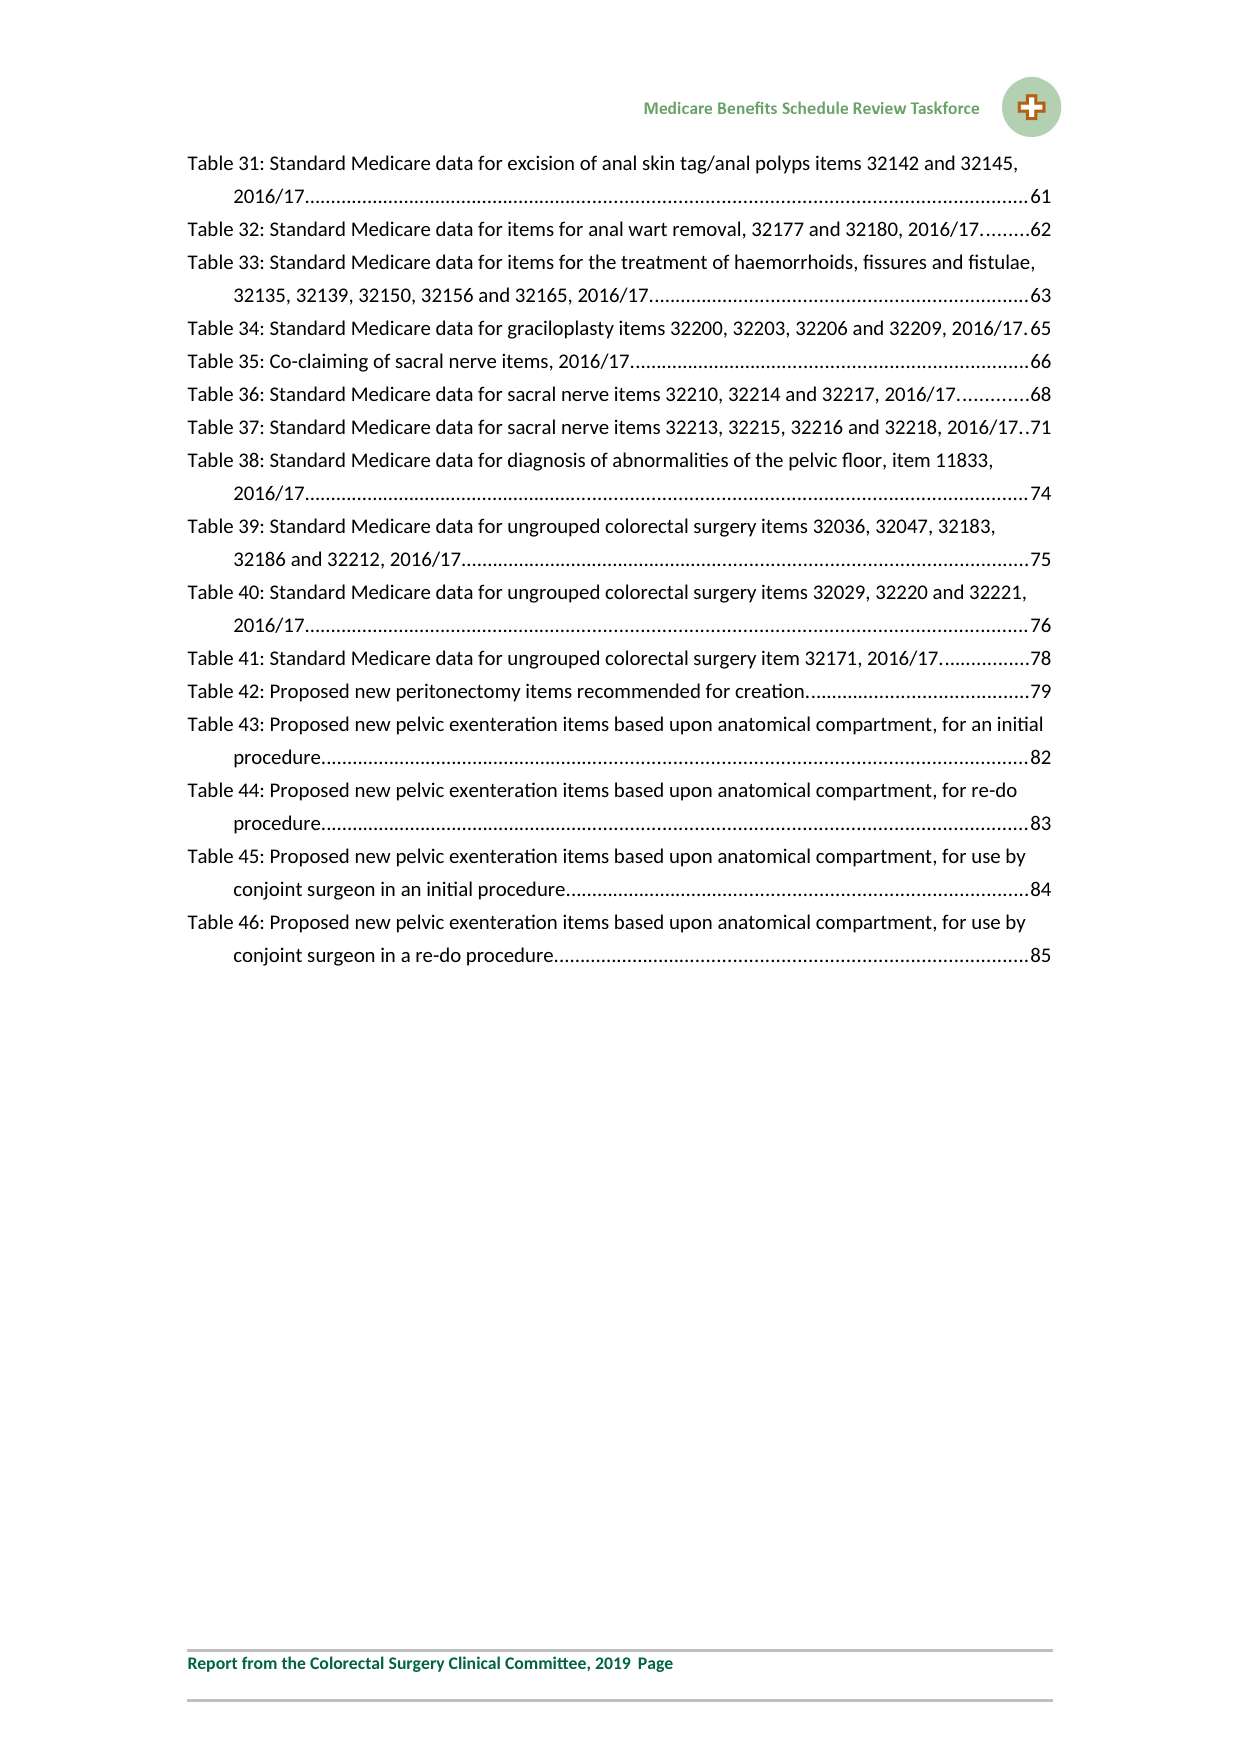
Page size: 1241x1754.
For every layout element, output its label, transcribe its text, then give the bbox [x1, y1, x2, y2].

text Table 37: Standard Medicare data for sacral nerve items 32213, 32215, 32216 and 32218, 2016/17. 71 [187, 414, 1053, 439]
text Table 43: Proposed new pelvic exenteration items based upon anatomical compartment, for an initial procedure. 82 [187, 711, 1053, 770]
text Table 42: Proposed new peritonectomy items recommended for creation. 79 [187, 678, 1053, 704]
text Table 35: Co-claiming of sacral nerve items, 2016/17. 66 [187, 348, 1053, 373]
text Table 38: Standard Medicare data for diagnosis of abnormalities of the pelvic floor, item 11833, 2016/17. 74 [187, 447, 1053, 506]
text Table 40: Standard Medicare data for ungrouped colorectal surgery items 32029, 32220 and 32221, 2016/17. 76 [187, 579, 1053, 638]
text Table 44: Proposed new pelvic exenteration items based upon anatomical compartment, for re-do procedure. 83 [187, 777, 1053, 836]
text Table 31: Standard Medicare data for excision of anal skin tag/anal polyps items 32142 and 32145, 2016/17. 61 [187, 150, 1053, 208]
text Table 34: Standard Medicare data for graciloplasty items 32200, 32203, 32206 and 32209, 2016/17. 65 [187, 315, 1053, 341]
text Table 36: Standard Medicare data for sacral nerve items 32210, 32214 and 32217, 2016/17. 68 [187, 381, 1053, 407]
text Table 41: Standard Medicare data for ungrouped colorectal surgery item 32171, 2016/17. 78 [187, 645, 1053, 671]
text Table 33: Standard Medicare data for items for the treatment of haemorrhoids, fissures and fistulae, 32135, 32139, 32150, 32156 and 32165, 2016/17. 63 [187, 249, 1053, 307]
text Table 39: Standard Medicare data for ungrouped colorectal surgery items 32036, 32047, 32183, 32186 and 32212, 2016/17. 75 [187, 513, 1053, 572]
text Table 45: Proposed new pelvic exenteration items based upon anatomical compartment, for use by conjoint surgeon in an initial procedure. 84 [187, 843, 1053, 902]
text Table 32: Standard Medicare data for items for anal wart removal, 32177 and 32180, 2016/17. 62 [187, 216, 1053, 241]
picture [0, 17, 1241, 139]
text Table 46: Proposed new pelvic exenteration items based upon anatomical compartment, for use by conjoint surgeon in a re-do procedure. 85 [187, 909, 1053, 968]
